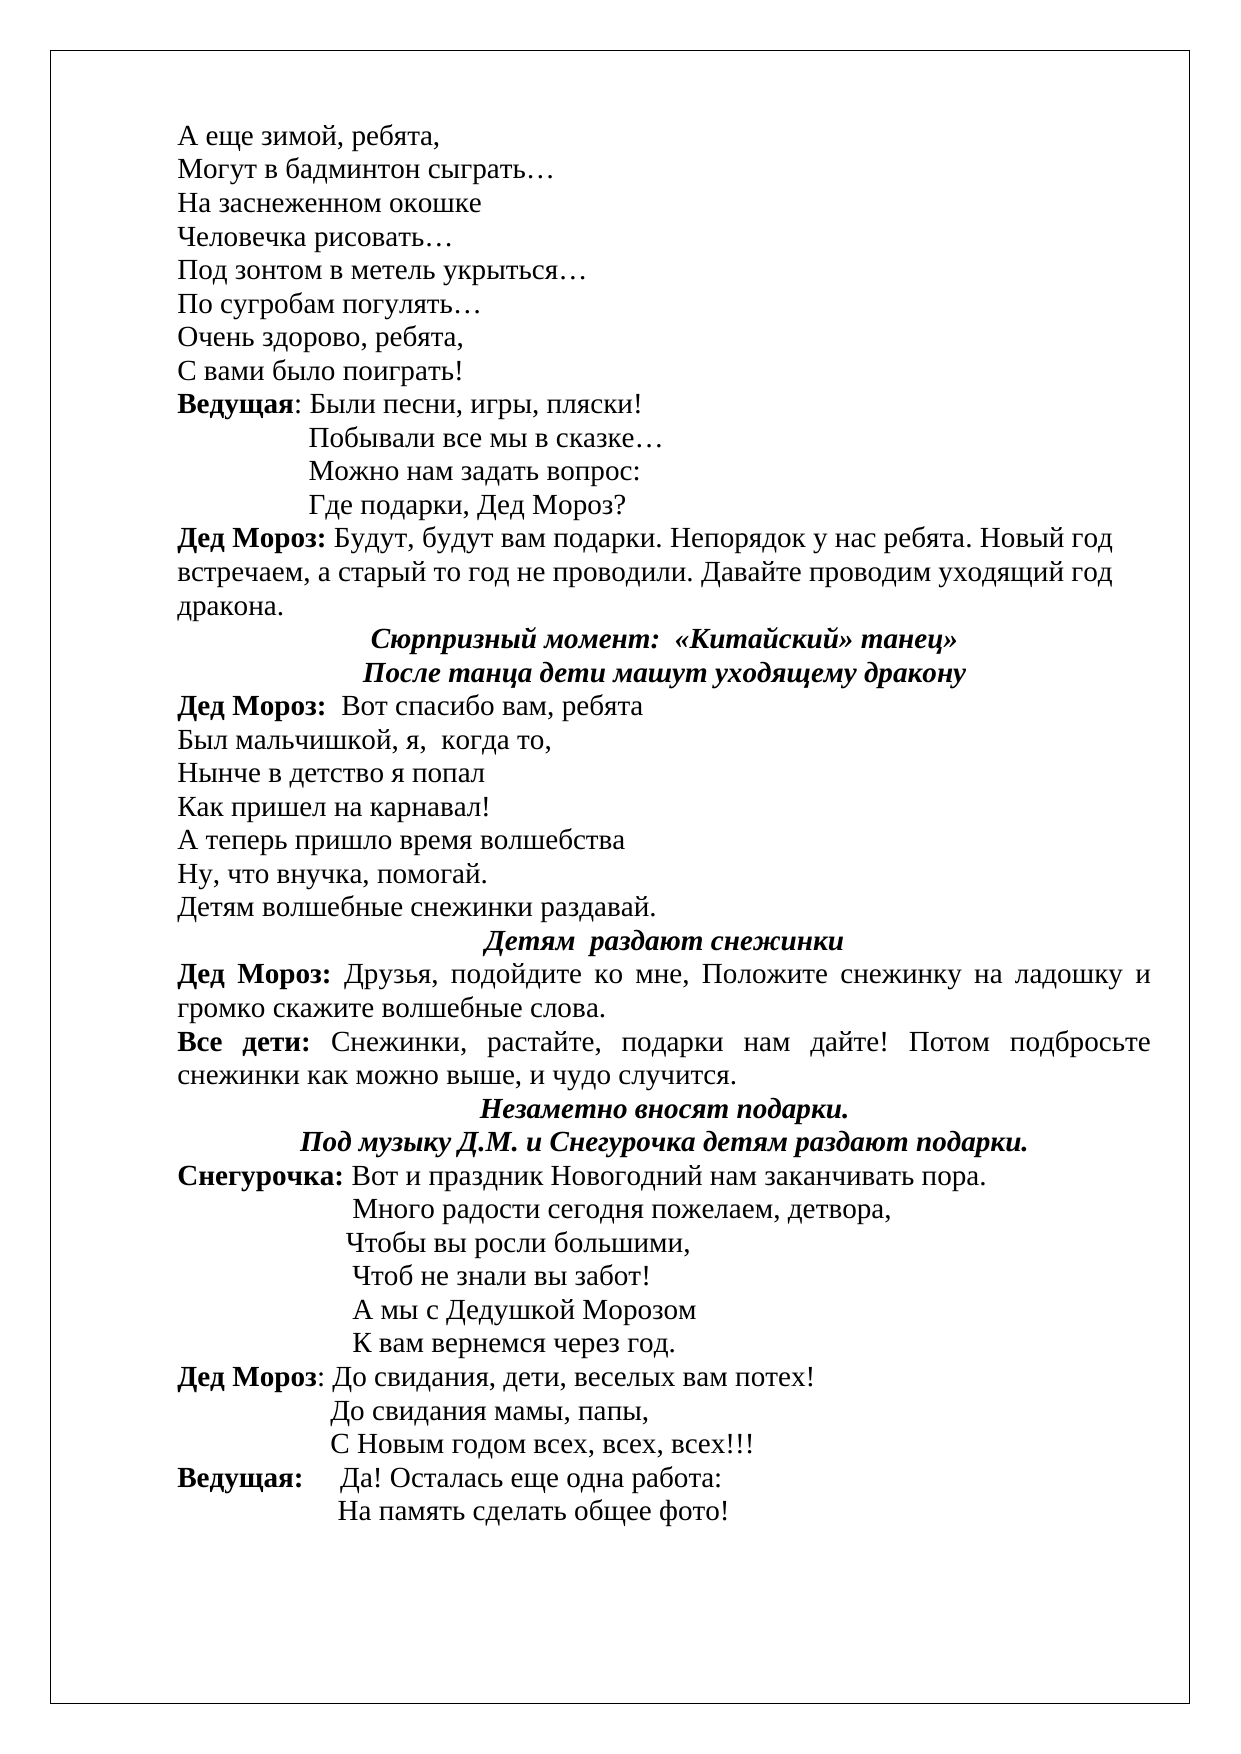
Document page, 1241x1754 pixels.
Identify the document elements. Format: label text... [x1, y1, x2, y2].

text Как пришел на карнавал! [177, 789, 1152, 822]
text Незаметно вносят подарки. [177, 1091, 1152, 1124]
text Все дети: Снежинки, растайте, подарки нам дайте! Потом подбросьте снежинки как можно выше, и чудо случится. [177, 1024, 1152, 1091]
text А мы с Дедушкой Морозом [177, 1292, 1152, 1326]
text Детям раздают снежинки [177, 923, 1152, 957]
text Дед Мороз: До свидания, дети, веселых вам потех! [177, 1359, 1152, 1393]
text Был мальчишкой, я, когда то, [177, 722, 1152, 755]
text Под музыку Д.М. и Снегурочка детям раздают подарки. [177, 1124, 1152, 1158]
text Ведущая: Были песни, игры, пляски! [177, 386, 1152, 420]
text Дед Мороз: Будут, будут вам подарки. Непорядок у нас ребята. Новый год встречаем, а старый то год не проводили. Давайте проводим уходящий год дракона. [177, 521, 1152, 621]
text Очень здорово, ребята, [177, 319, 1152, 353]
text Ведущая: Да! Осталась еще одна работа: [177, 1460, 1152, 1493]
text Под зонтом в метель укрыться… [177, 252, 1152, 286]
text С Новым годом всех, всех, всех!!! [177, 1426, 1152, 1460]
text До свидания мамы, папы, [177, 1393, 1152, 1426]
text Ну, что внучка, помогай. [177, 856, 1152, 889]
text Детям волшебные снежинки раздавай. [177, 889, 1152, 923]
text Побывали все мы в сказке… [177, 420, 1152, 453]
text Могут в бадминтон сыграть… [177, 152, 1152, 185]
text А теперь пришло время волшебства [177, 822, 1152, 856]
text Сюрпризный момент: «Китайский» танец» [177, 621, 1152, 655]
text Можно нам задать вопрос: [177, 453, 1152, 487]
text По сугробам погулять… [177, 286, 1152, 319]
text На память сделать общее фото! [177, 1493, 1152, 1527]
text Дед Мороз: Вот спасибо вам, ребята [177, 688, 1152, 722]
text Где подарки, Дед Мороз? [177, 487, 1152, 521]
text Нынче в детство я попал [177, 755, 1152, 789]
text К вам вернемся через год. [177, 1326, 1152, 1359]
text Снегурочка: Вот и праздник Новогодний нам заканчивать пора. [177, 1158, 1152, 1191]
text Чтоб не знали вы забот! [177, 1258, 1152, 1292]
text Дед Мороз: Друзья, подойдите ко мне, Положите снежинку на ладошку и громко скажите волшебные слова. [177, 957, 1152, 1024]
text Человечка рисовать… [177, 219, 1152, 252]
text Много радости сегодня пожелаем, детвора, [177, 1191, 1152, 1225]
text После танца дети машут уходящему дракону [177, 655, 1152, 688]
text А еще зимой, ребята, [177, 118, 1152, 152]
text С вами было поиграть! [177, 353, 1152, 386]
text На заснеженном окошке [177, 185, 1152, 219]
text Чтобы вы росли большими, [177, 1225, 1152, 1258]
